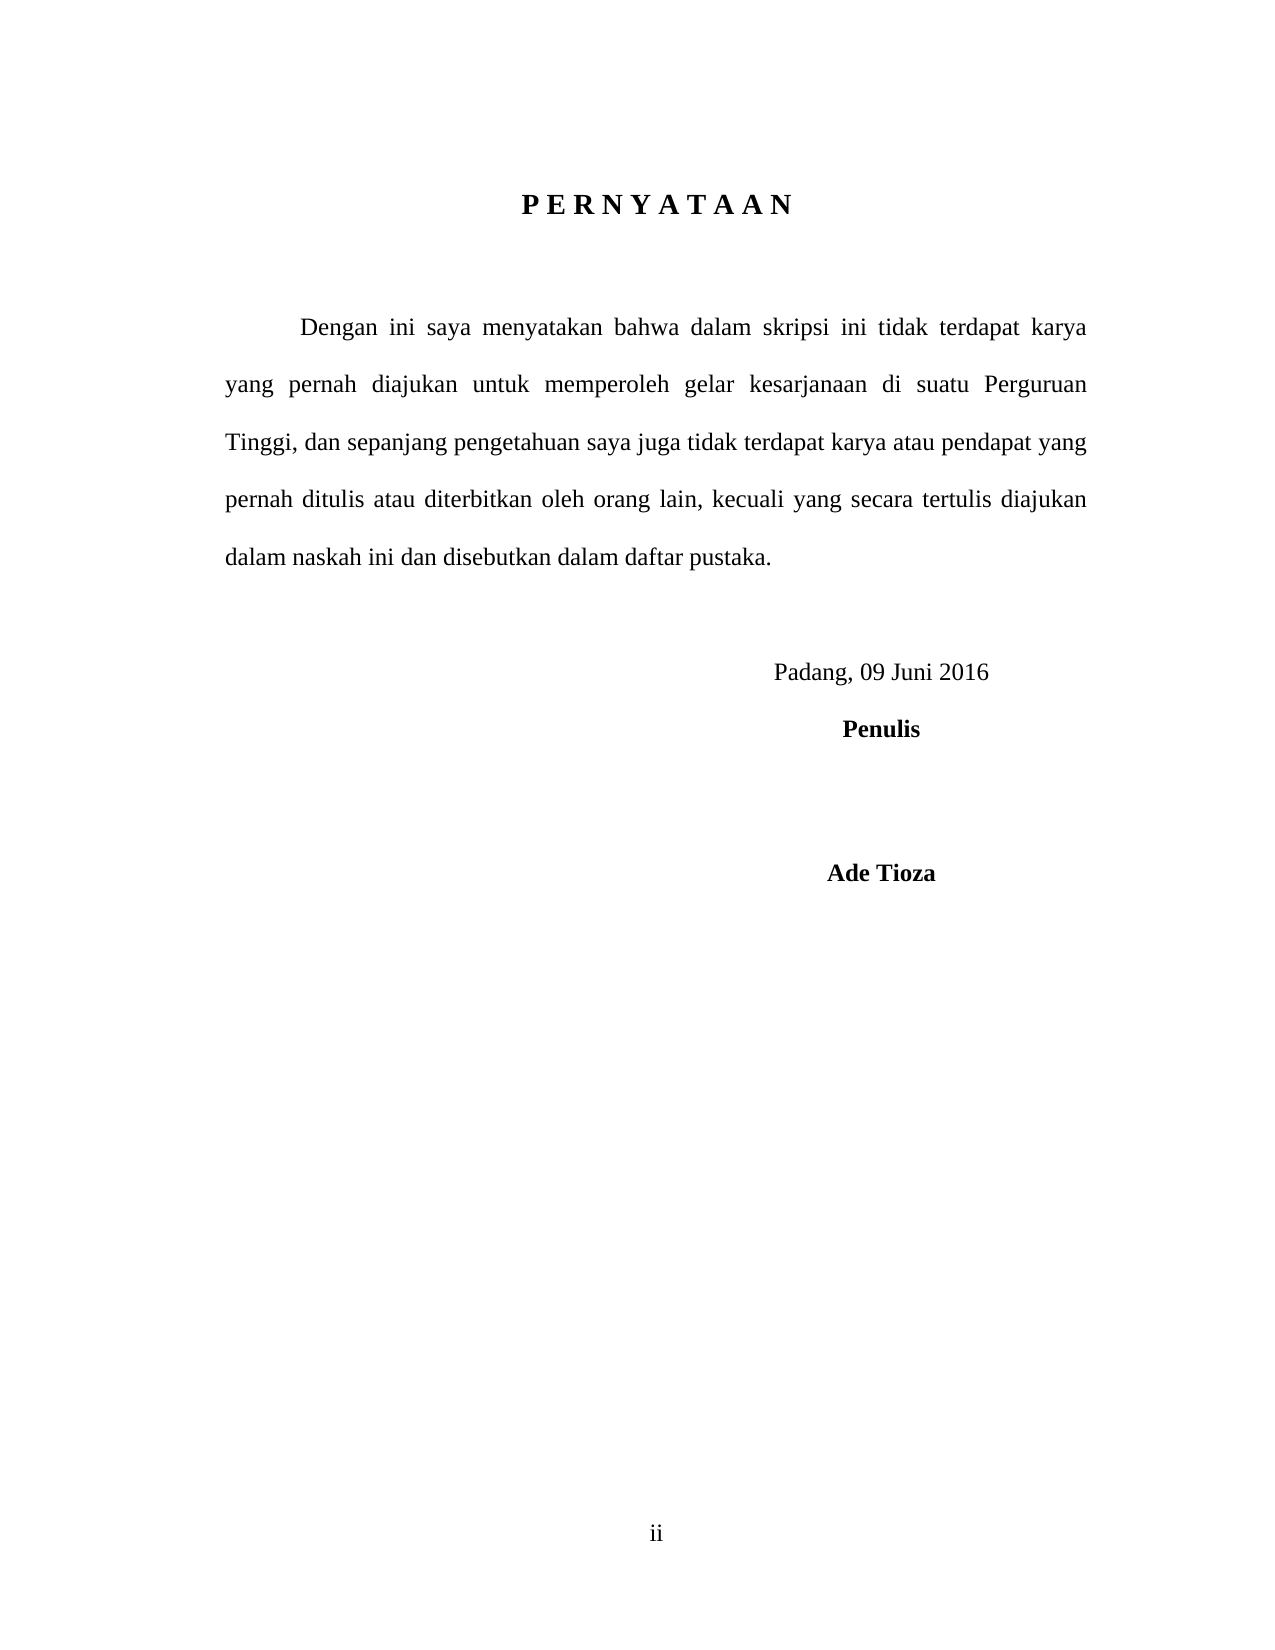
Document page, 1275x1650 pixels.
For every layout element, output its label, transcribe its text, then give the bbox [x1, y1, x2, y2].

text Ade Tioza [675, 858, 1087, 886]
text Dengan ini saya menyatakan bahwa dalam skripsi ini tidak terdapat karya yang pernah diajukan untuk memperoleh gelar kesarjanaan di suatu Perguruan Tinggi, dan sepanjang pengetahuan saya juga tidak terdapat karya atau pendapat yang pernah ditulis atau diterbitkan oleh orang lain, kecuali yang secara tertulis diajukan dalam naskah ini dan disebutkan dalam daftar pustaka. [225, 312, 1087, 571]
text Penulis [675, 714, 1087, 743]
text P E R N Y A T A A N [225, 187, 1087, 221]
text Padang, 09 Juni 2016 [675, 657, 1087, 686]
